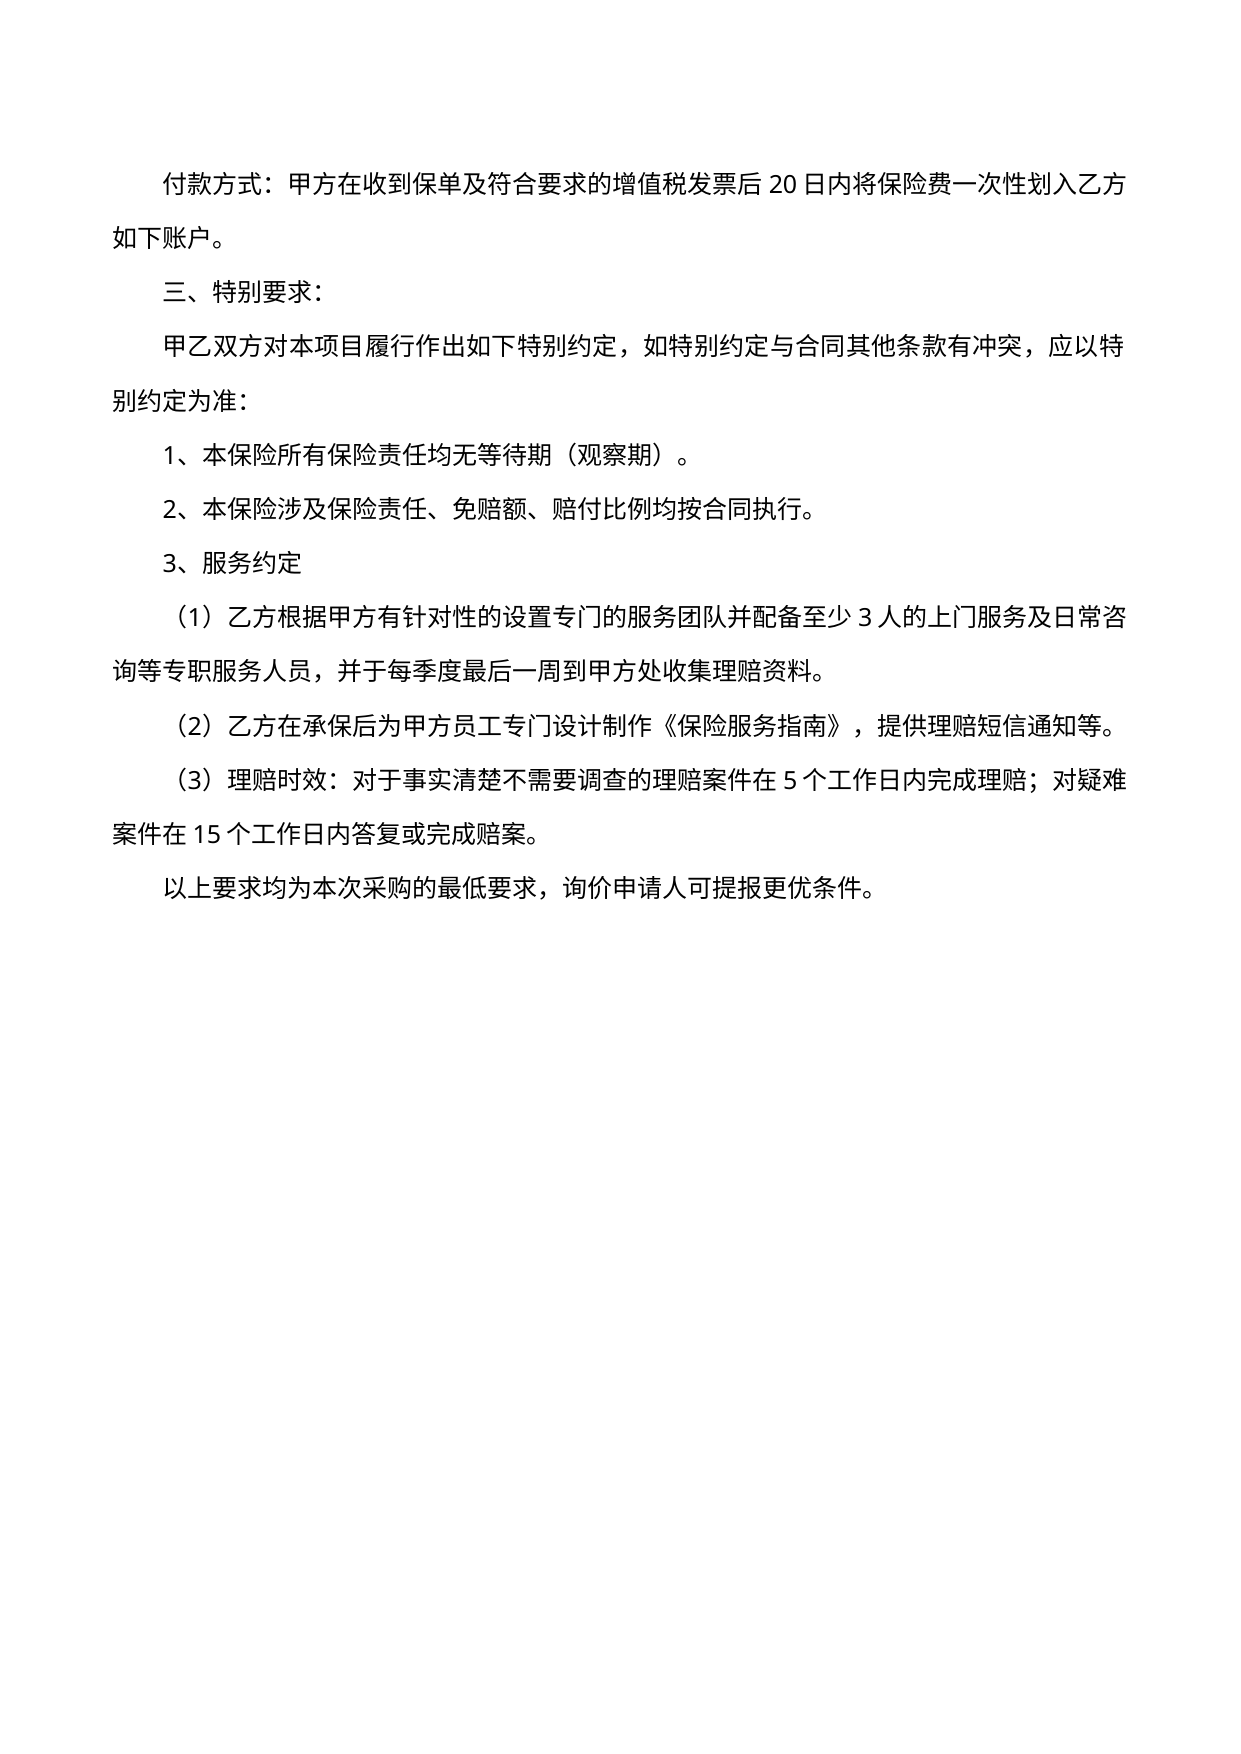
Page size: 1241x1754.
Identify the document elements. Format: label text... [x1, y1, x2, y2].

list （3）理赔时效：对于事实清楚不需要调查的理赔案件在5个工作日内完成理赔；对疑难案件在15个工作日内答复或完成赔案。 [112, 746, 1128, 854]
list 甲乙双方对本项目履行作出如下特别约定，如特别约定与合同其他条款有冲突，应以特别约定为准： [112, 312, 1128, 421]
list 三、特别要求： [112, 258, 1128, 312]
list （1）乙方根据甲方有针对性的设置专门的服务团队并配备至少3人的上门服务及日常咨询等专职服务人员，并于每季度最后一周到甲方处收集理赔资料。 [112, 583, 1128, 692]
list 1、本保险所有保险责任均无等待期（观察期）。 [112, 421, 1128, 475]
list （2）乙方在承保后为甲方员工专门设计制作《保险服务指南》，提供理赔短信通知等。 [112, 692, 1128, 746]
list 付款方式：甲方在收到保单及符合要求的增值税发票后20日内将保险费一次性划入乙方如下账户。 [112, 150, 1128, 258]
list 3、服务约定 [112, 529, 1128, 583]
list 2、本保险涉及保险责任、免赔额、赔付比例均按合同执行。 [112, 475, 1128, 529]
list 以上要求均为本次采购的最低要求，询价申请人可提报更优条件。 [112, 854, 1128, 908]
